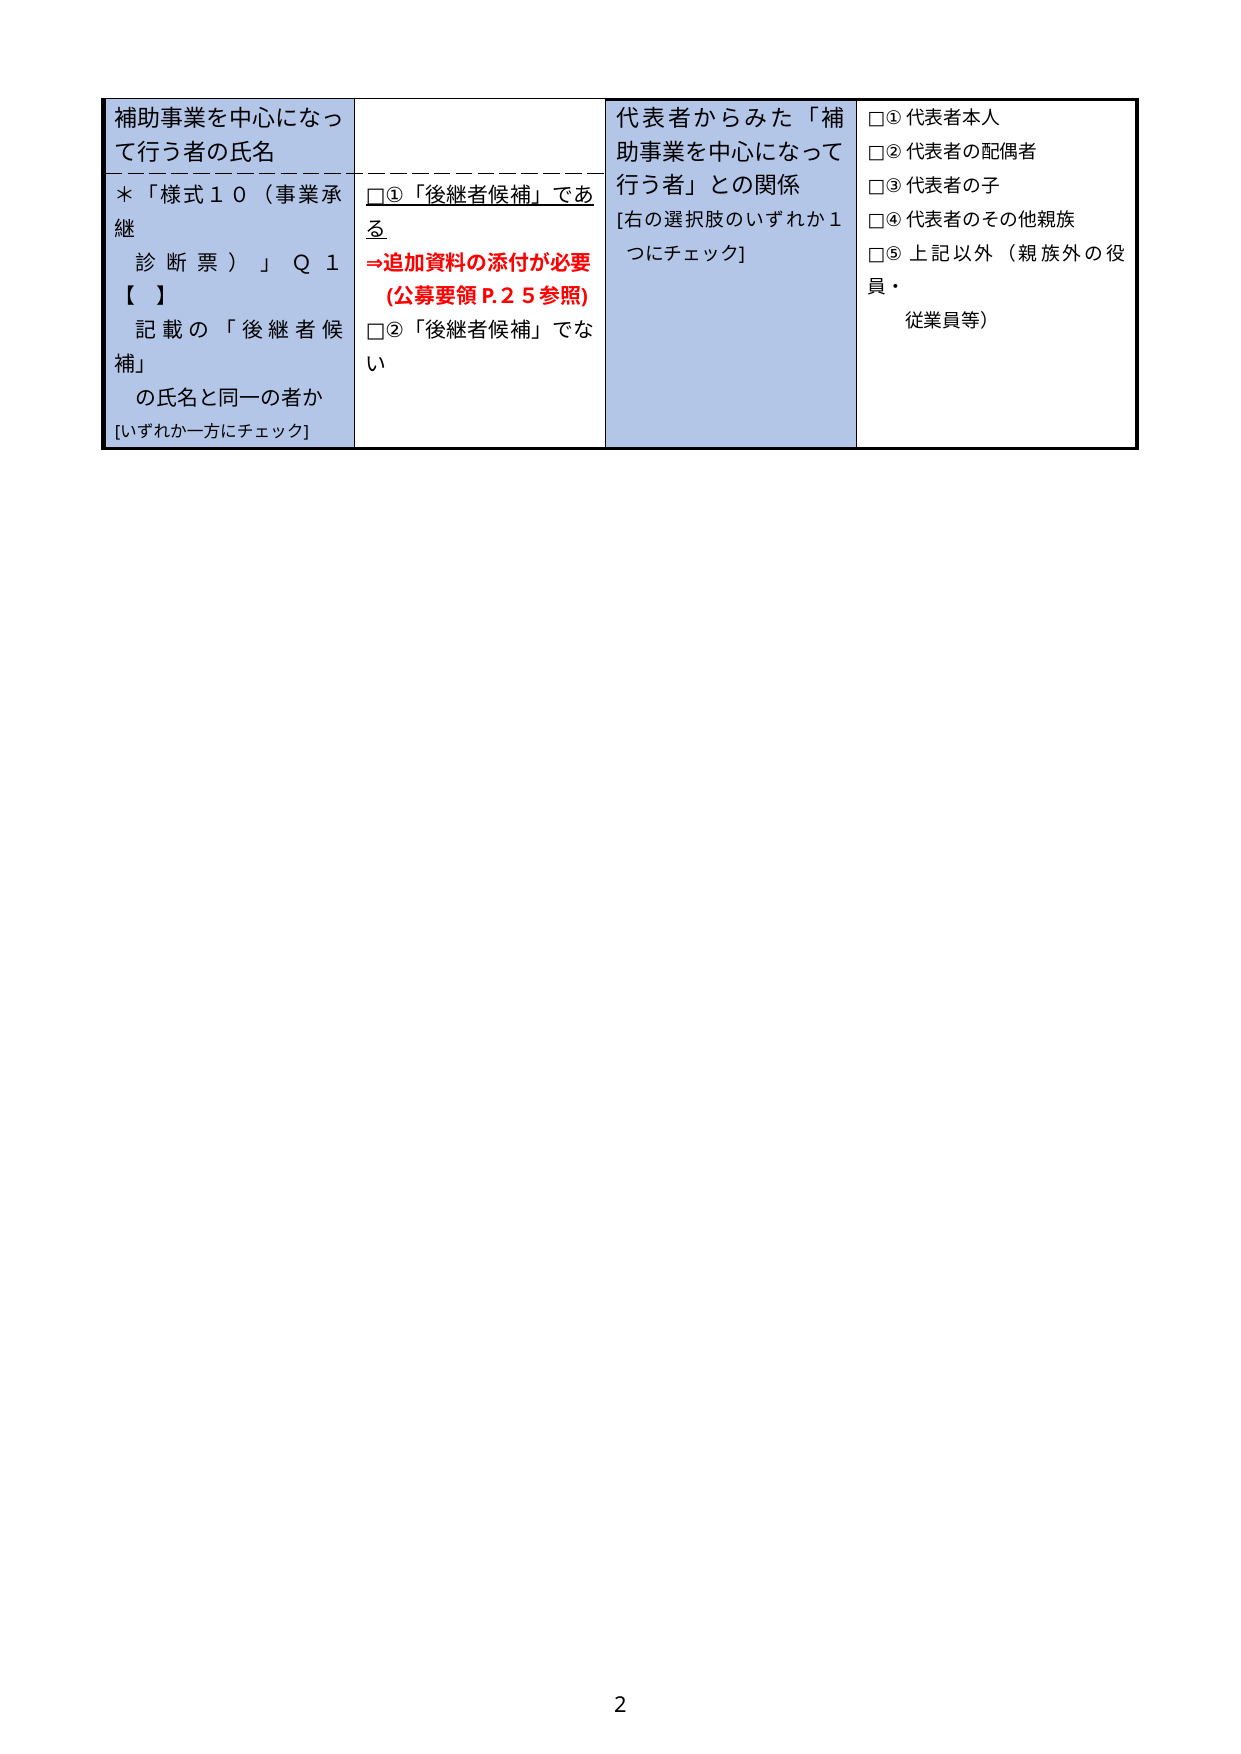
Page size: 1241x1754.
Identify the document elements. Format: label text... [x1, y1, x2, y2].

table_cell 補助事業を中心になって行う者の氏名 [106, 99, 354, 173]
table_cell □①「後継者候補」である ⇒追加資料の添付が必要 (公募要領P.２５参照) □②「後継者候補」でない [355, 173, 605, 447]
table_cell [355, 99, 605, 173]
table_cell □①代表者本人 □②代表者の配偶者 □③代表者の子 □④代表者のその他親族 □⑤上記以外（親族外の役員・ 従業員等） [857, 101, 1135, 447]
table_cell ＊「様式１０（事業承継 診断票）」Ｑ１【 】 記載の「後継者候補」 の氏名と同一の者か [いずれか一方にチェック] [106, 173, 354, 447]
table_cell 代表者からみた「補助事業を中心になって行う者」との関係 [右の選択肢のいずれか１つにチェック] [606, 101, 856, 447]
